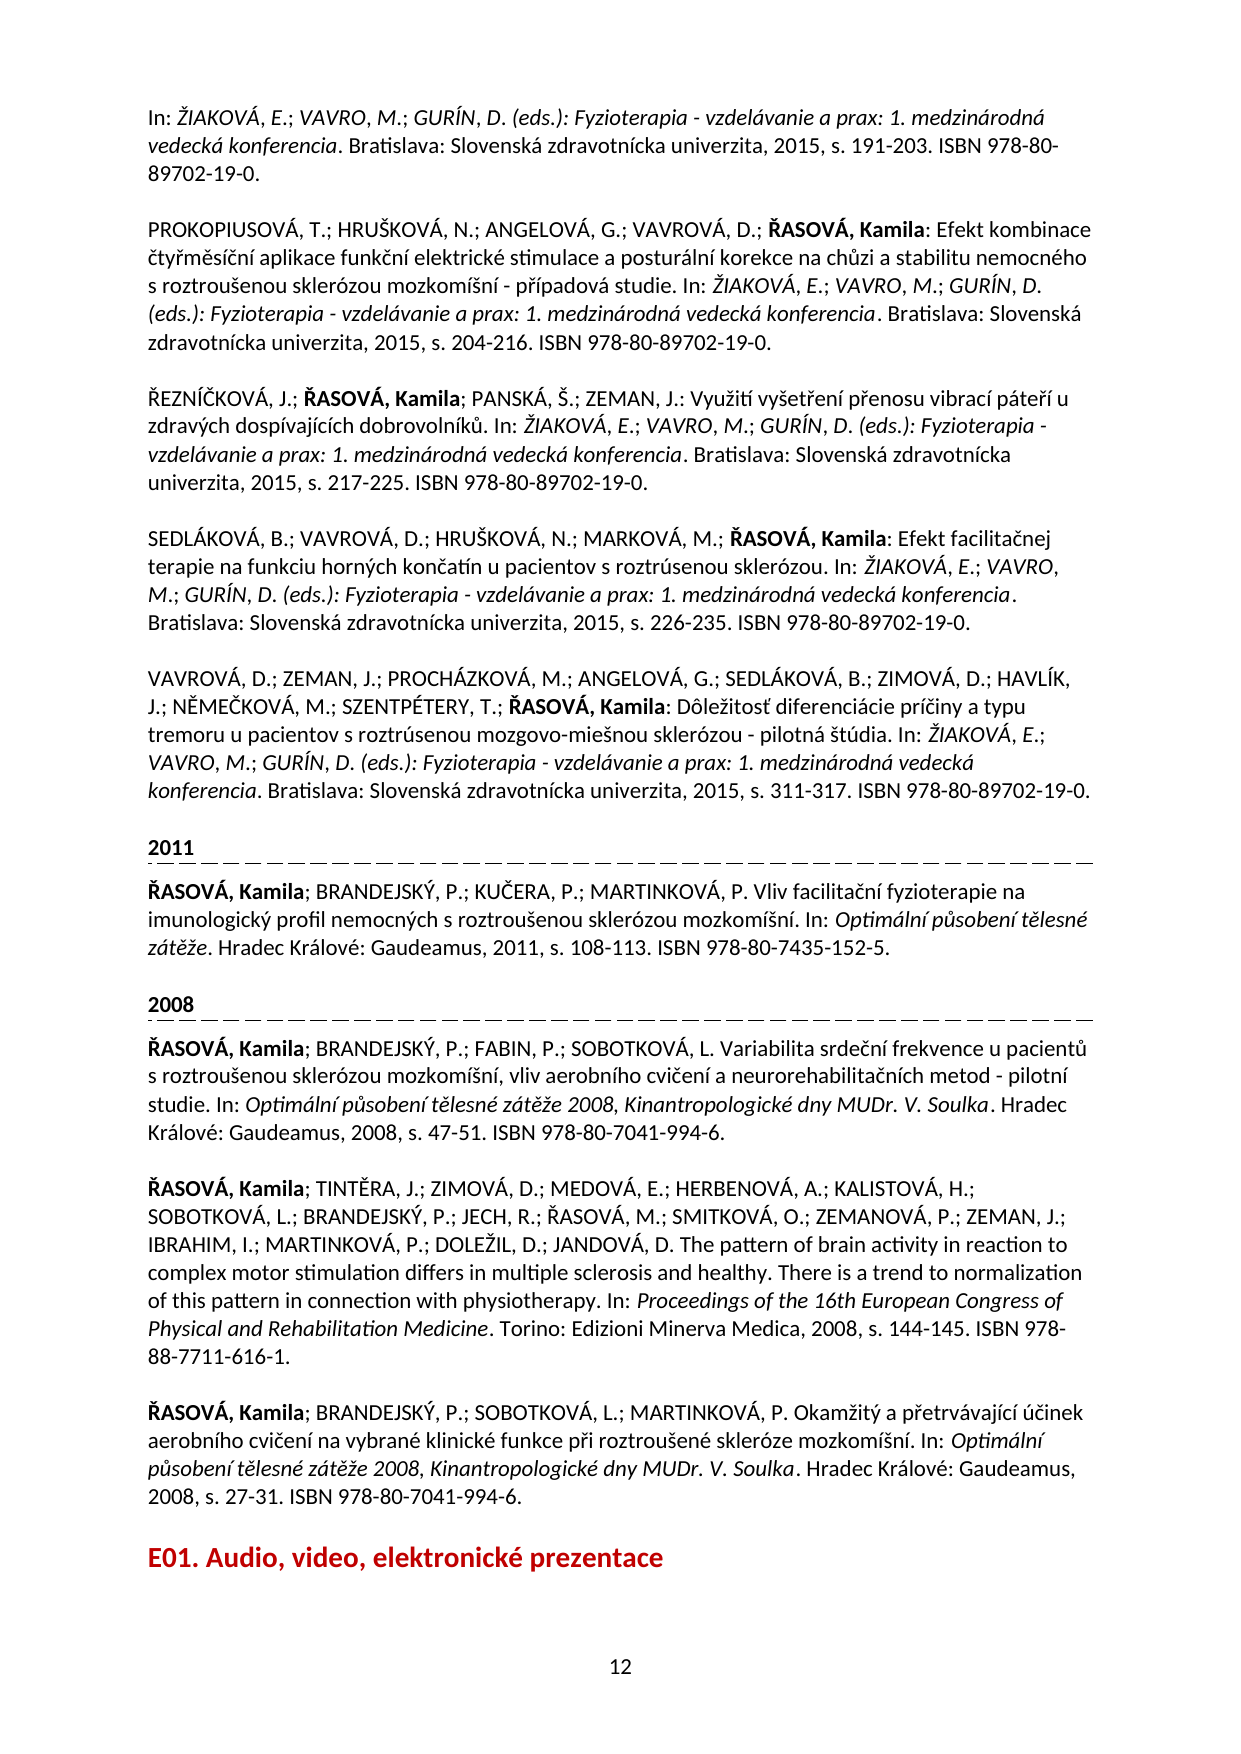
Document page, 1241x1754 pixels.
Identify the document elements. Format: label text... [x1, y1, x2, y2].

text SEDLÁKOVÁ, B.; VAVROVÁ, D.; HRUŠKOVÁ, N.; MARKOVÁ, M.; ŘASOVÁ, Kamila: Efekt facilitačnej terapie na funkciu horných končatín u pacientov s roztrúsenou sklerózou. In: ŽIAKOVÁ, E.; VAVRO, M.; GURÍN, D. (eds.): Fyzioterapia - vzdelávanie a prax: 1. medzinárodná vedecká konferencia. Bratislava: Slovenská zdravotnícka univerzita, 2015, s. 226-235. ISBN 978-80-89702-19-0. [148, 524, 1093, 636]
text PROKOPIUSOVÁ, T.; HRUŠKOVÁ, N.; ANGELOVÁ, G.; VAVROVÁ, D.; ŘASOVÁ, Kamila: Efekt kombinace čtyřměsíční aplikace funkční elektrické stimulace a posturální korekce na chůzi a stabilitu nemocného s roztroušenou sklerózou mozkomíšní - případová studie. In: ŽIAKOVÁ, E.; VAVRO, M.; GURÍN, D. (eds.): Fyzioterapia - vzdelávanie a prax: 1. medzinárodná vedecká konferencia. Bratislava: Slovenská zdravotnícka univerzita, 2015, s. 204-216. ISBN 978-80-89702-19-0. [148, 216, 1093, 356]
text ŘEZNÍČKOVÁ, J.; ŘASOVÁ, Kamila; PANSKÁ, Š.; ZEMAN, J.: Využití vyšetření přenosu vibrací páteří u zdravých dospívajících dobrovolníků. In: ŽIAKOVÁ, E.; VAVRO, M.; GURÍN, D. (eds.): Fyzioterapia - vzdelávanie a prax: 1. medzinárodná vedecká konferencia. Bratislava: Slovenská zdravotnícka univerzita, 2015, s. 217-225. ISBN 978-80-89702-19-0. [148, 384, 1093, 496]
text ŘASOVÁ, Kamila; BRANDEJSKÝ, P.; SOBOTKOVÁ, L.; MARTINKOVÁ, P. Okamžitý a přetrvávající účinek aerobního cvičení na vybrané klinické funkce při roztroušené skleróze mozkomíšní. In: Optimální působení tělesné zátěže 2008, Kinantropologické dny MUDr. V. Soulka. Hradec Králové: Gaudeamus, 2008, s. 27-31. ISBN 978-80-7041-994-6. [148, 1398, 1093, 1510]
text ŘASOVÁ, Kamila; BRANDEJSKÝ, P.; FABIN, P.; SOBOTKOVÁ, L. Variabilita srdeční frekvence u pacientů s roztroušenou sklerózou mozkomíšní, vliv aerobního cvičení a neurorehabilitačních metod - pilotní studie. In: Optimální působení tělesné zátěže 2008, Kinantropologické dny MUDr. V. Soulka. Hradec Králové: Gaudeamus, 2008, s. 47-51. ISBN 978-80-7041-994-6. [148, 1034, 1093, 1146]
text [148, 103, 1093, 187]
text VAVROVÁ, D.; ZEMAN, J.; PROCHÁZKOVÁ, M.; ANGELOVÁ, G.; SEDLÁKOVÁ, B.; ZIMOVÁ, D.; HAVLÍK, J.; NĚMEČKOVÁ, M.; SZENTPÉTERY, T.; ŘASOVÁ, Kamila: Dôležitosť diferenciácie príčiny a typu tremoru u pacientov s roztrúsenou mozgovo-miešnou sklerózou - pilotná štúdia. In: ŽIAKOVÁ, E.; VAVRO, M.; GURÍN, D. (eds.): Fyzioterapia - vzdelávanie a prax: 1. medzinárodná vedecká konferencia. Bratislava: Slovenská zdravotnícka univerzita, 2015, s. 311-317. ISBN 978-80-89702-19-0. [148, 664, 1093, 804]
subtitle E01. Audio, video, elektronické prezentace [148, 1539, 1093, 1575]
text ŘASOVÁ, Kamila; TINTĚRA, J.; ZIMOVÁ, D.; MEDOVÁ, E.; HERBENOVÁ, A.; KALISTOVÁ, H.; SOBOTKOVÁ, L.; BRANDEJSKÝ, P.; JECH, R.; ŘASOVÁ, M.; SMITKOVÁ, O.; ZEMANOVÁ, P.; ZEMAN, J.; IBRAHIM, I.; MARTINKOVÁ, P.; DOLEŽIL, D.; JANDOVÁ, D. The pattern of brain activity in reaction to complex motor stimulation differs in multiple sclerosis and healthy. There is a trend to normalization of this pattern in connection with physiotherapy. In: Proceedings of the 16th European Congress of Physical and Rehabilitation Medicine. Torino: Edizioni Minerva Medica, 2008, s. 144-145. ISBN 978-88-7711-616-1. [148, 1174, 1093, 1370]
text ŘASOVÁ, Kamila; BRANDEJSKÝ, P.; KUČERA, P.; MARTINKOVÁ, P. Vliv facilitační fyzioterapie na imunologický profil nemocných s roztroušenou sklerózou mozkomíšní. In: Optimální působení tělesné zátěže. Hradec Králové: Gaudeamus, 2011, s. 108-113. ISBN 978-80-7435-152-5. [148, 877, 1093, 961]
subtitle 2011 [148, 833, 1093, 864]
subtitle 2008 [148, 990, 1093, 1021]
